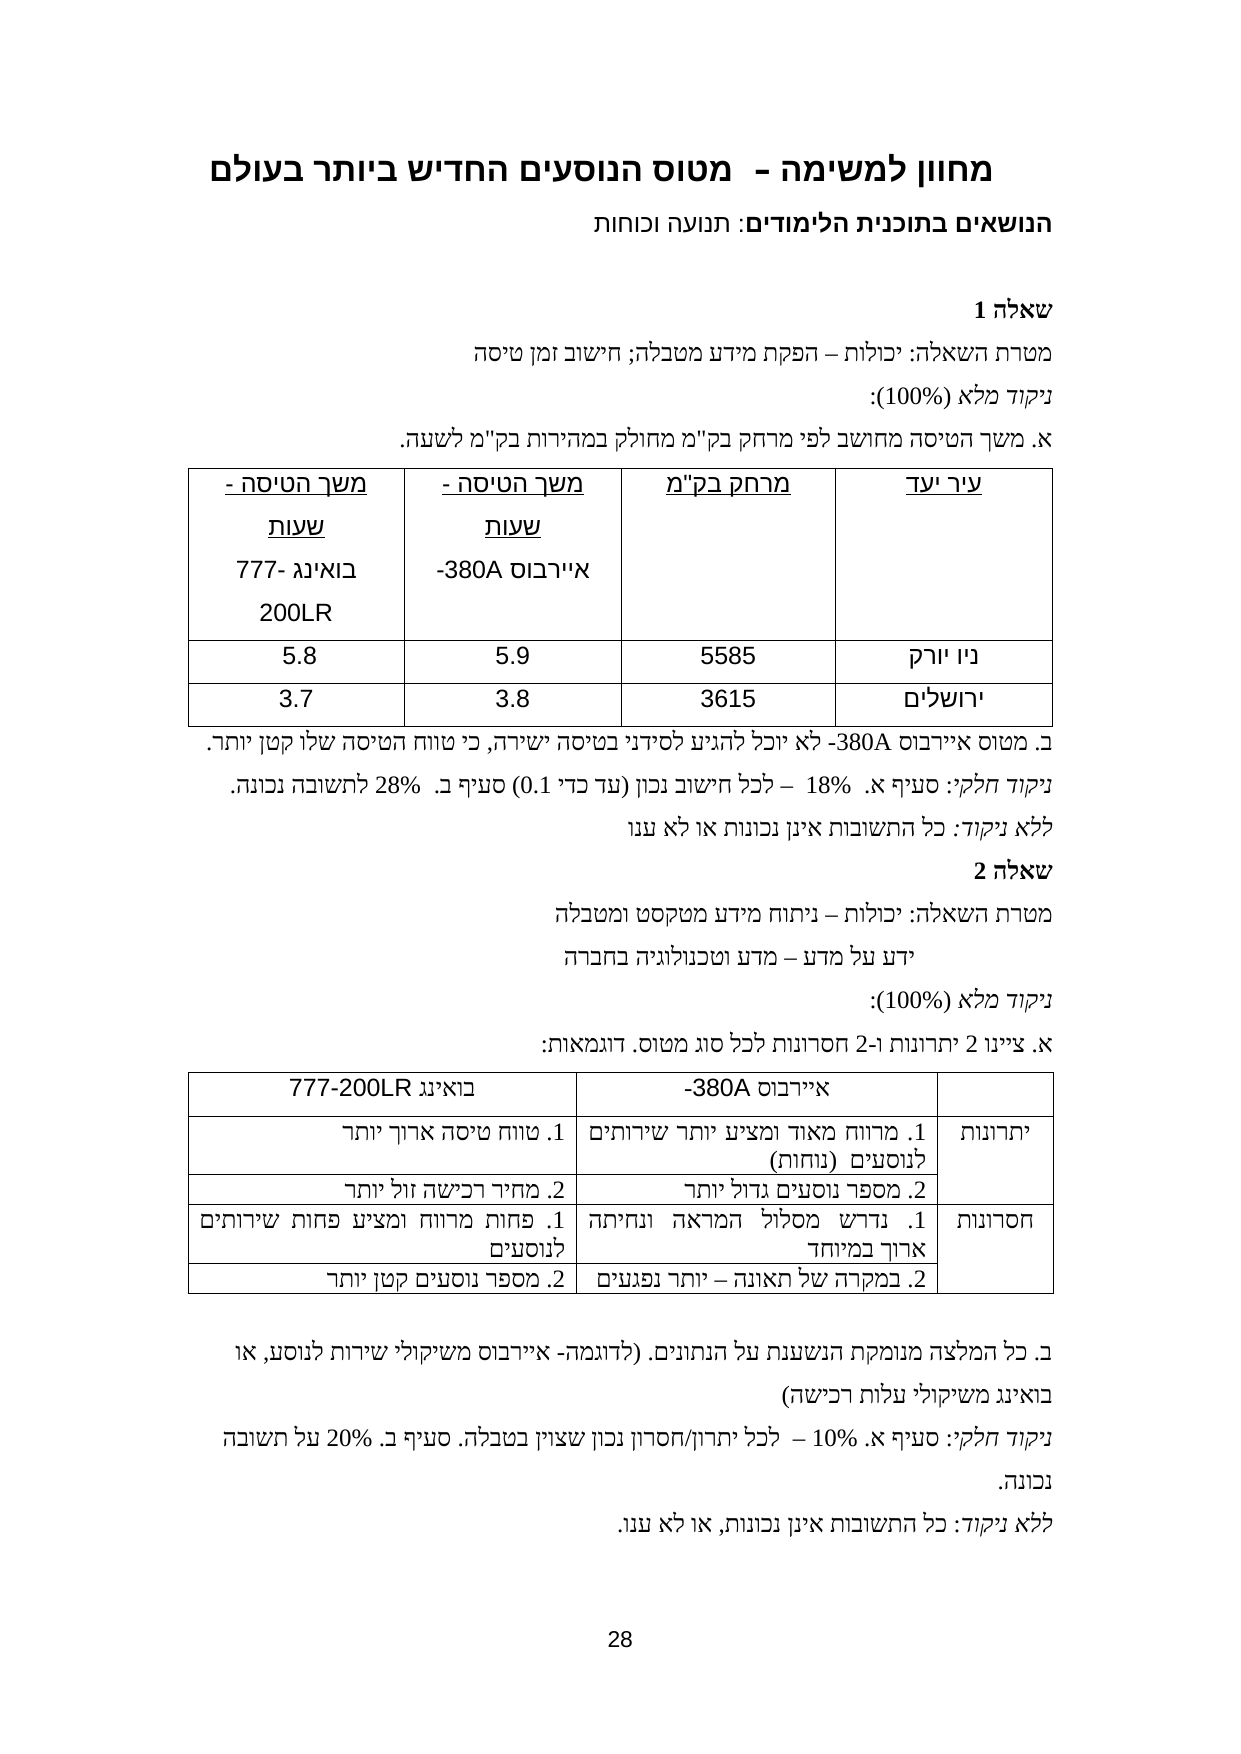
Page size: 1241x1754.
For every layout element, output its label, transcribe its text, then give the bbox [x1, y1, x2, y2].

table_cell 3615 [622, 684, 835, 726]
table_header משך הטיסה - שעות איירבוס 380A- [405, 469, 621, 640]
text ניקוד מלא (100%): [187, 381, 1053, 410]
table_cell חסרונות [938, 1205, 1053, 1292]
table_cell 1. מרווח מאוד ומציע יותר שירותים לנוסעים (נוחות) [577, 1117, 937, 1174]
table_cell 2. במקרה של תאונה – יותר נפגעים [577, 1264, 937, 1292]
table_cell 5585 [622, 641, 835, 683]
text ללא ניקוד: כל התשובות אינן נכונות או לא ענו [187, 813, 1053, 842]
table_header משך הטיסה - שעות בואינג 777-200LR [189, 469, 404, 640]
text ניקוד מלא (100%): [187, 986, 1053, 1014]
table_header בואינג 777-200LR [189, 1073, 576, 1116]
text ב. כל המלצה מנומקת הנשענת על הנתונים. (לדוגמה- איירבוס משיקולי שירות לנוסע, או בואינג משיקולי עלות רכישה) [187, 1337, 1053, 1408]
text ניקוד חלקי: סעיף א. 10% – לכל יתרון/חסרון נכון שצוין בטבלה. סעיף ב. 20% על תשובה נכונה. [187, 1423, 1053, 1495]
text מטרת השאלה: יכולות – ניתוח מידע מטקסט ומטבלה [187, 899, 1053, 928]
table_cell 3.8 [405, 684, 621, 726]
text ב. מטוס איירבוס 380A- לא יוכל להגיע לסידני בטיסה ישירה, כי טווח הטיסה שלו קטן יותר. [187, 727, 1053, 756]
text שאלה 1 [187, 295, 1053, 324]
text שאלה 2 [187, 856, 1053, 885]
table_cell 5.8 [189, 641, 404, 683]
table_cell ניו יורק [836, 641, 1052, 683]
text מטרת השאלה: יכולות – הפקת מידע מטבלה; חישוב זמן טיסה [187, 338, 1053, 367]
text הנושאים בתוכנית הלימודים: תנועה וכוחות [187, 209, 1053, 238]
text א. ציינו 2 יתרונות ו-2 חסרונות לכל סוג מטוס. דוגמאות: [187, 1029, 1053, 1057]
text ניקוד חלקי: סעיף א. 18% – לכל חישוב נכון (עד כדי 0.1) סעיף ב. 28% לתשובה נכונה. [187, 770, 1053, 799]
table_cell 2. מחיר רכישה זול יותר [189, 1175, 576, 1204]
text ללא ניקוד: כל התשובות אינן נכונות, או לא ענו. [187, 1509, 1053, 1538]
table_header מרחק בק"מ [622, 469, 835, 640]
table_cell 1. טווח טיסה ארוך יותר [189, 1117, 576, 1174]
table_cell 2. מספר נוסעים קטן יותר [189, 1264, 576, 1292]
table_cell 2. מספר נוסעים גדול יותר [577, 1175, 937, 1204]
table_cell 1. נדרש מסלול המראה ונחיתה ארוך במיוחד [577, 1205, 937, 1263]
table_header עיר יעד [836, 469, 1052, 640]
table_header איירבוס 380A- [577, 1073, 937, 1116]
table_cell 1. פחות מרווח ומציע פחות שירותים לנוסעים [189, 1205, 576, 1263]
table_cell 5.9 [405, 641, 621, 683]
table_cell 3.7 [189, 684, 404, 726]
text מחוון למשימה – מטוס הנוסעים החדיש ביותר בעולם [187, 150, 1015, 189]
table_cell ירושלים [836, 684, 1052, 726]
text ידע על מדע – מדע וטכנולוגיה בחברה [187, 942, 1053, 971]
text א. משך הטיסה מחושב לפי מרחק בק"מ מחולק במהירות בק"מ לשעה. [187, 424, 1053, 453]
table_header [938, 1073, 1053, 1116]
table_cell יתרונות [938, 1117, 1053, 1204]
